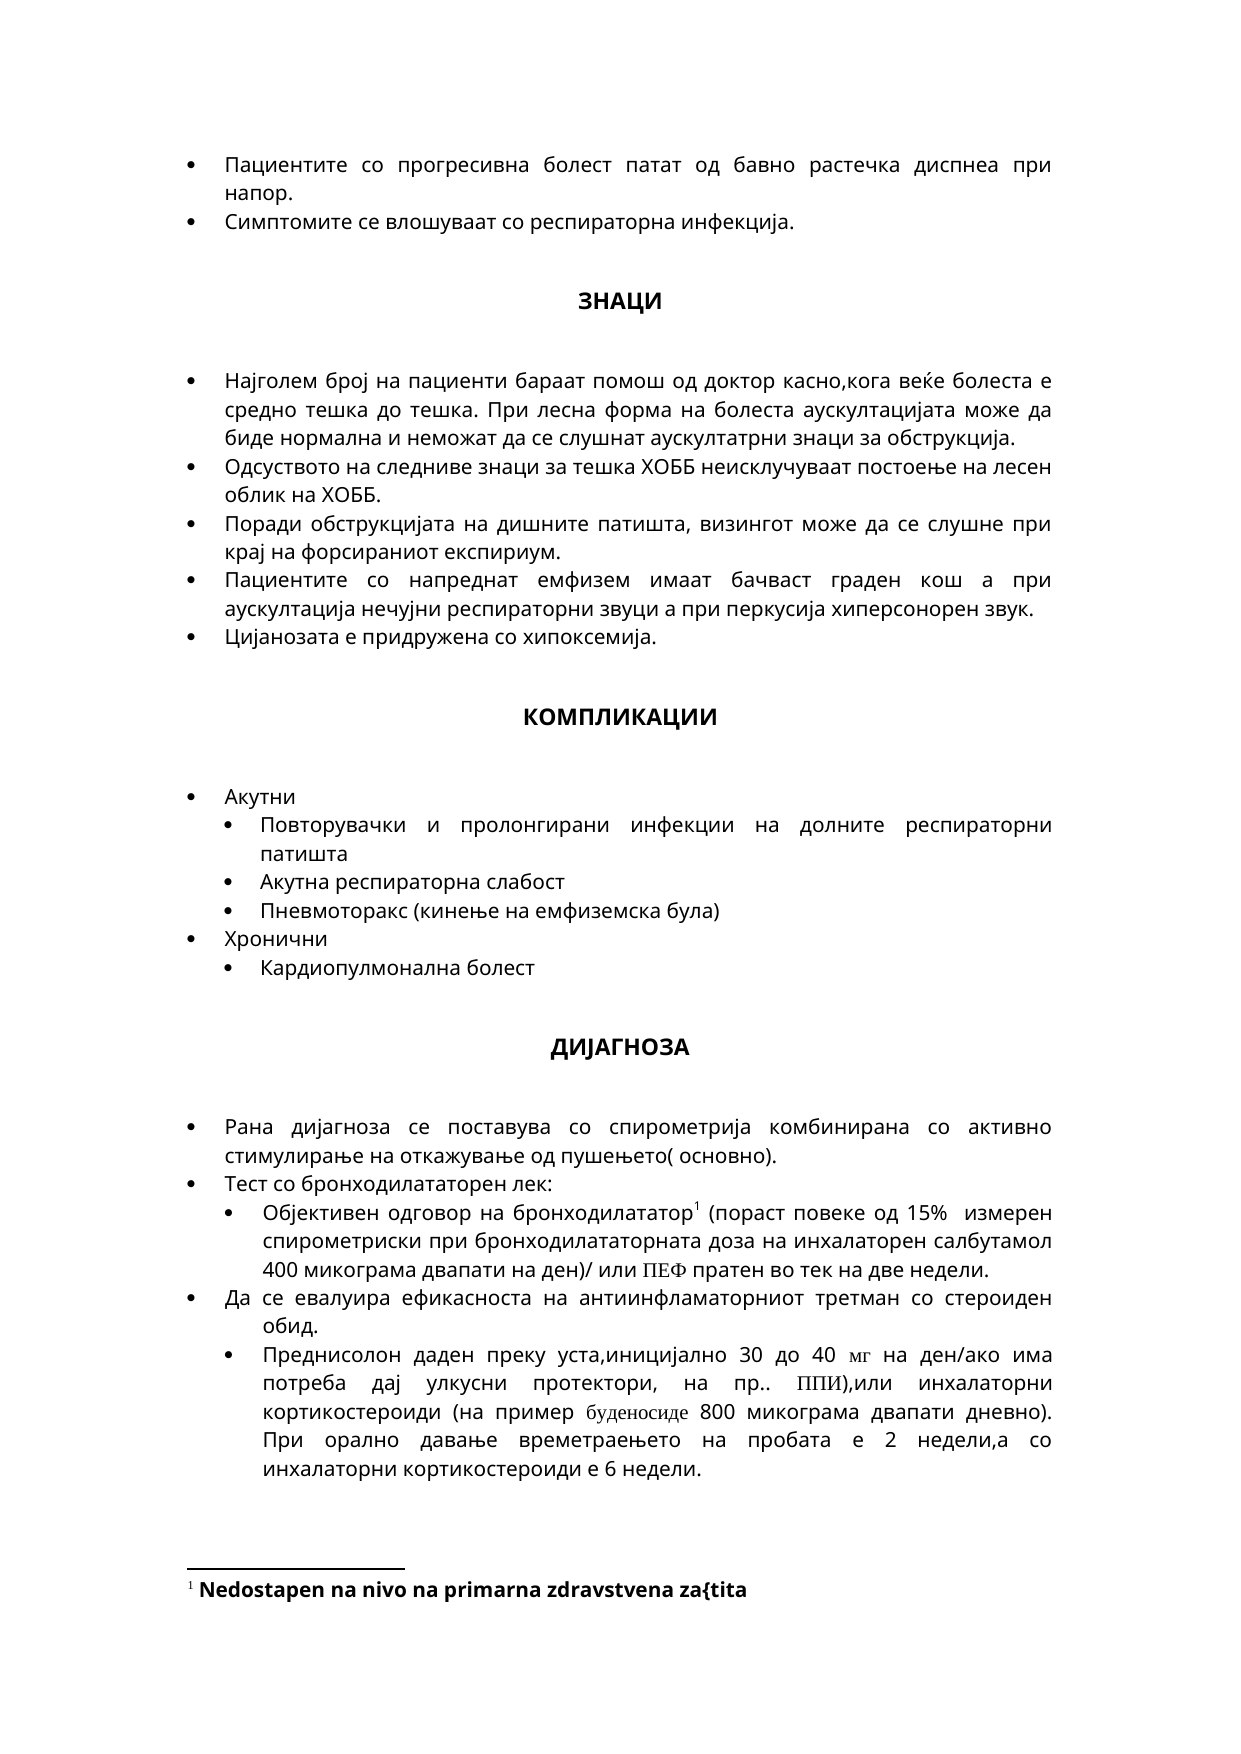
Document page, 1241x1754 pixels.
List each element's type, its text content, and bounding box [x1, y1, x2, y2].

list Поради обструкцијата на дишните патишта, визингот може да се слушне при крај на форсираниот експириум. [187, 509, 1053, 566]
list Пневмоторакс (кинење на емфиземска була) [224, 896, 1053, 924]
list Пациентите со напреднат емфизем имаат бачваст граден кош а при аускултација нечујни респираторни звуци а при перкусија хиперсонорен звук. [187, 566, 1053, 622]
list Повторувачки и пролонгирани инфекции на долните респираторни патишта [224, 811, 1053, 867]
list Одсуството на следниве знаци за тешка ХОББ неисклучуваат постоење на лесен облик на ХОББ. [187, 452, 1053, 509]
subtitle ЗНАЦИ [187, 285, 1053, 317]
list Пациентите со прогресивна болест патат од бавно растечка диспнеа при напор. [187, 150, 1053, 207]
text Хронични [187, 924, 1053, 953]
list Да се евалуира ефикасноста на антиинфламаторниот третман со стероиден обид. [187, 1283, 1053, 1340]
list Рана дијагноза се поставува со спирометрија комбинирана со активно стимулирање на откажување од пушењето( основно). [187, 1112, 1053, 1169]
list Кардиопулмонална болест [224, 953, 1053, 981]
subtitle ДИЈАГНОЗА [187, 1031, 1053, 1062]
list Акутна респираторна слабост [224, 867, 1053, 896]
list Симптомите се влошуваат со респираторна инфекција. [187, 207, 1053, 235]
list Преднисолон даден преку уста,иницијално 30 до 40 мг на ден/ако има потреба дај улкусни протектори, на пр.. ППИ),или инхалаторни кортикостероиди (на пример буденосиде 800 микограма двапати дневно). При орално давање времетраењето на пробата е 2 недели,а со инхалаторни кортикостероиди е 6 недели. [225, 1340, 1053, 1482]
list Објективен одговор на бронходилататор (пораст повеке од 15% измерен спирометриски при бронходилататорната доза на инхалаторен салбутамол 400 микограма двапати на ден)/ или ПЕФ пратен во тек на две недели. [225, 1198, 1053, 1283]
list Најголем број на пациенти бараат помош од доктор касно,кога веќе болеста е средно тешка до тешка. При лесна форма на болеста аускултацијата може да биде нормална и неможат да се слушнат аускултатрни знаци за обструкција. [187, 367, 1053, 452]
text Акутни [187, 782, 1053, 811]
subtitle КОМПЛИКАЦИИ [187, 701, 1053, 732]
list Цијанозата е придружена со хипоксемија. [187, 622, 1053, 651]
list Тест со бронходилататорен лек: [187, 1169, 1053, 1198]
